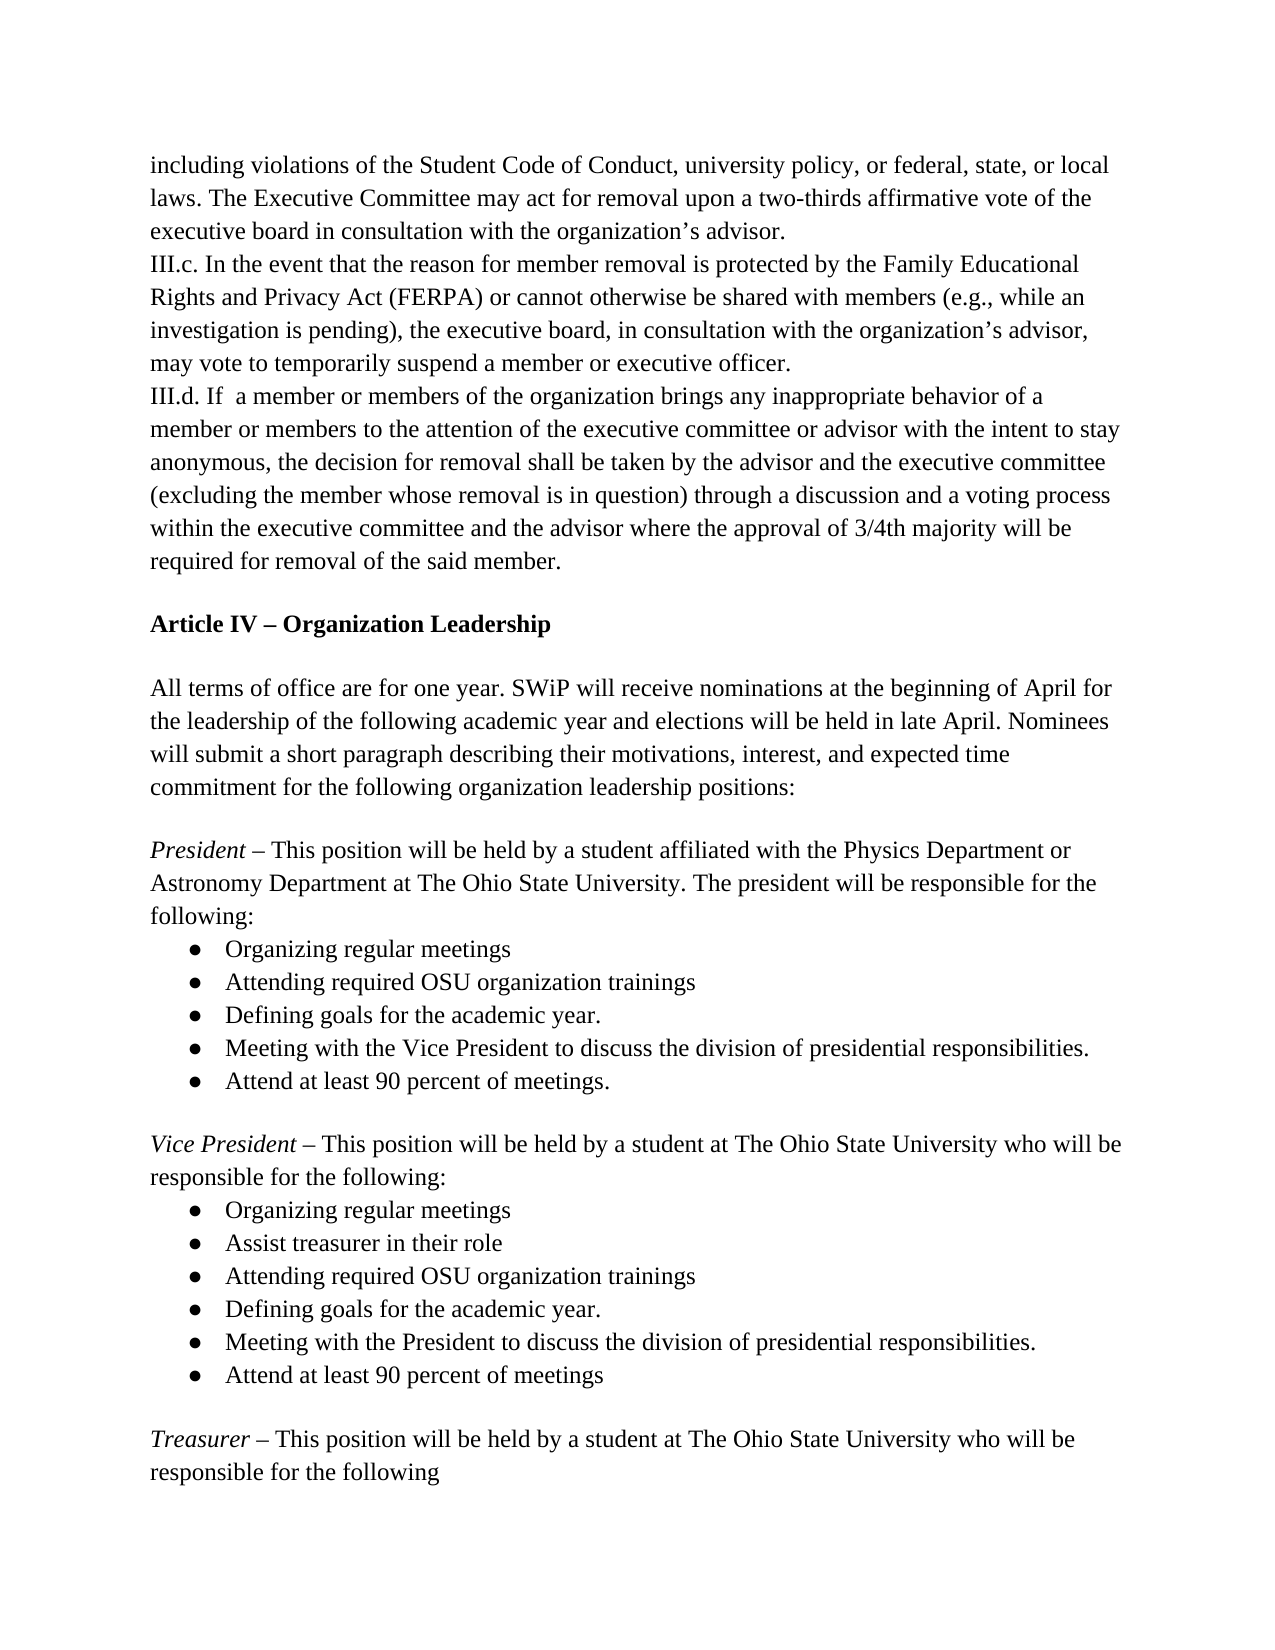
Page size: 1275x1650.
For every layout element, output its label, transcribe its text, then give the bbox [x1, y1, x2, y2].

list Attend at least 90 percent of meetings [187, 1361, 1125, 1389]
text III.d. If a member or members of the organization brings any inappropriate behavior of a member or members to the attention of the executive committee or advisor with the intent to stay anonymous, the decision for removal shall be taken by the advisor and the executive committee (excluding the member whose removal is in question) through a discussion and a voting process within the executive committee and the advisor where the approval of 3/4th majority will be required for removal of the said member. [150, 381, 1125, 575]
list Meeting with the Vice President to discuss the division of presidential responsibilities. [187, 1033, 1125, 1062]
list Attending required OSU organization trainings [187, 1261, 1125, 1290]
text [150, 150, 1125, 245]
text III.c. In the event that the reason for member removal is protected by the Family Educational Rights and Privacy Act (FERPA) or cannot otherwise be shared with members (e.g., while an investigation is pending), the executive board, in consultation with the organization’s advisor, may vote to temporarily suspend a member or executive officer. [150, 249, 1125, 377]
list Meeting with the President to discuss the division of presidential responsibilities. [187, 1327, 1125, 1356]
text Article IV – Organization Leadership [150, 609, 1125, 638]
text All terms of office are for one year. SWiP will receive nominations at the beginning of April for the leadership of the following academic year and elections will be held in late April. Nominees will submit a short paragraph describing their motivations, interest, and expected time commitment for the following organization leadership positions: [150, 673, 1125, 831]
list Defining goals for the academic year. [187, 1000, 1125, 1029]
text President – This position will be held by a student affiliated with the Physics Department or Astronomy Department at The Ohio State University. The president will be responsible for the following: [150, 835, 1125, 930]
text Treasurer – This position will be held by a student at The Ohio State University who will be responsible for the following [150, 1424, 1125, 1486]
list Organizing regular meetings [187, 934, 1125, 963]
list Attend at least 90 percent of meetings. [187, 1066, 1125, 1095]
list Assist treasurer in their role [187, 1228, 1125, 1257]
list Attending required OSU organization trainings [187, 967, 1125, 996]
list Organizing regular meetings [187, 1195, 1125, 1224]
list Defining goals for the academic year. [187, 1294, 1125, 1323]
text Vice President – This position will be held by a student at The Ohio State University who will be responsible for the following: [150, 1129, 1125, 1191]
